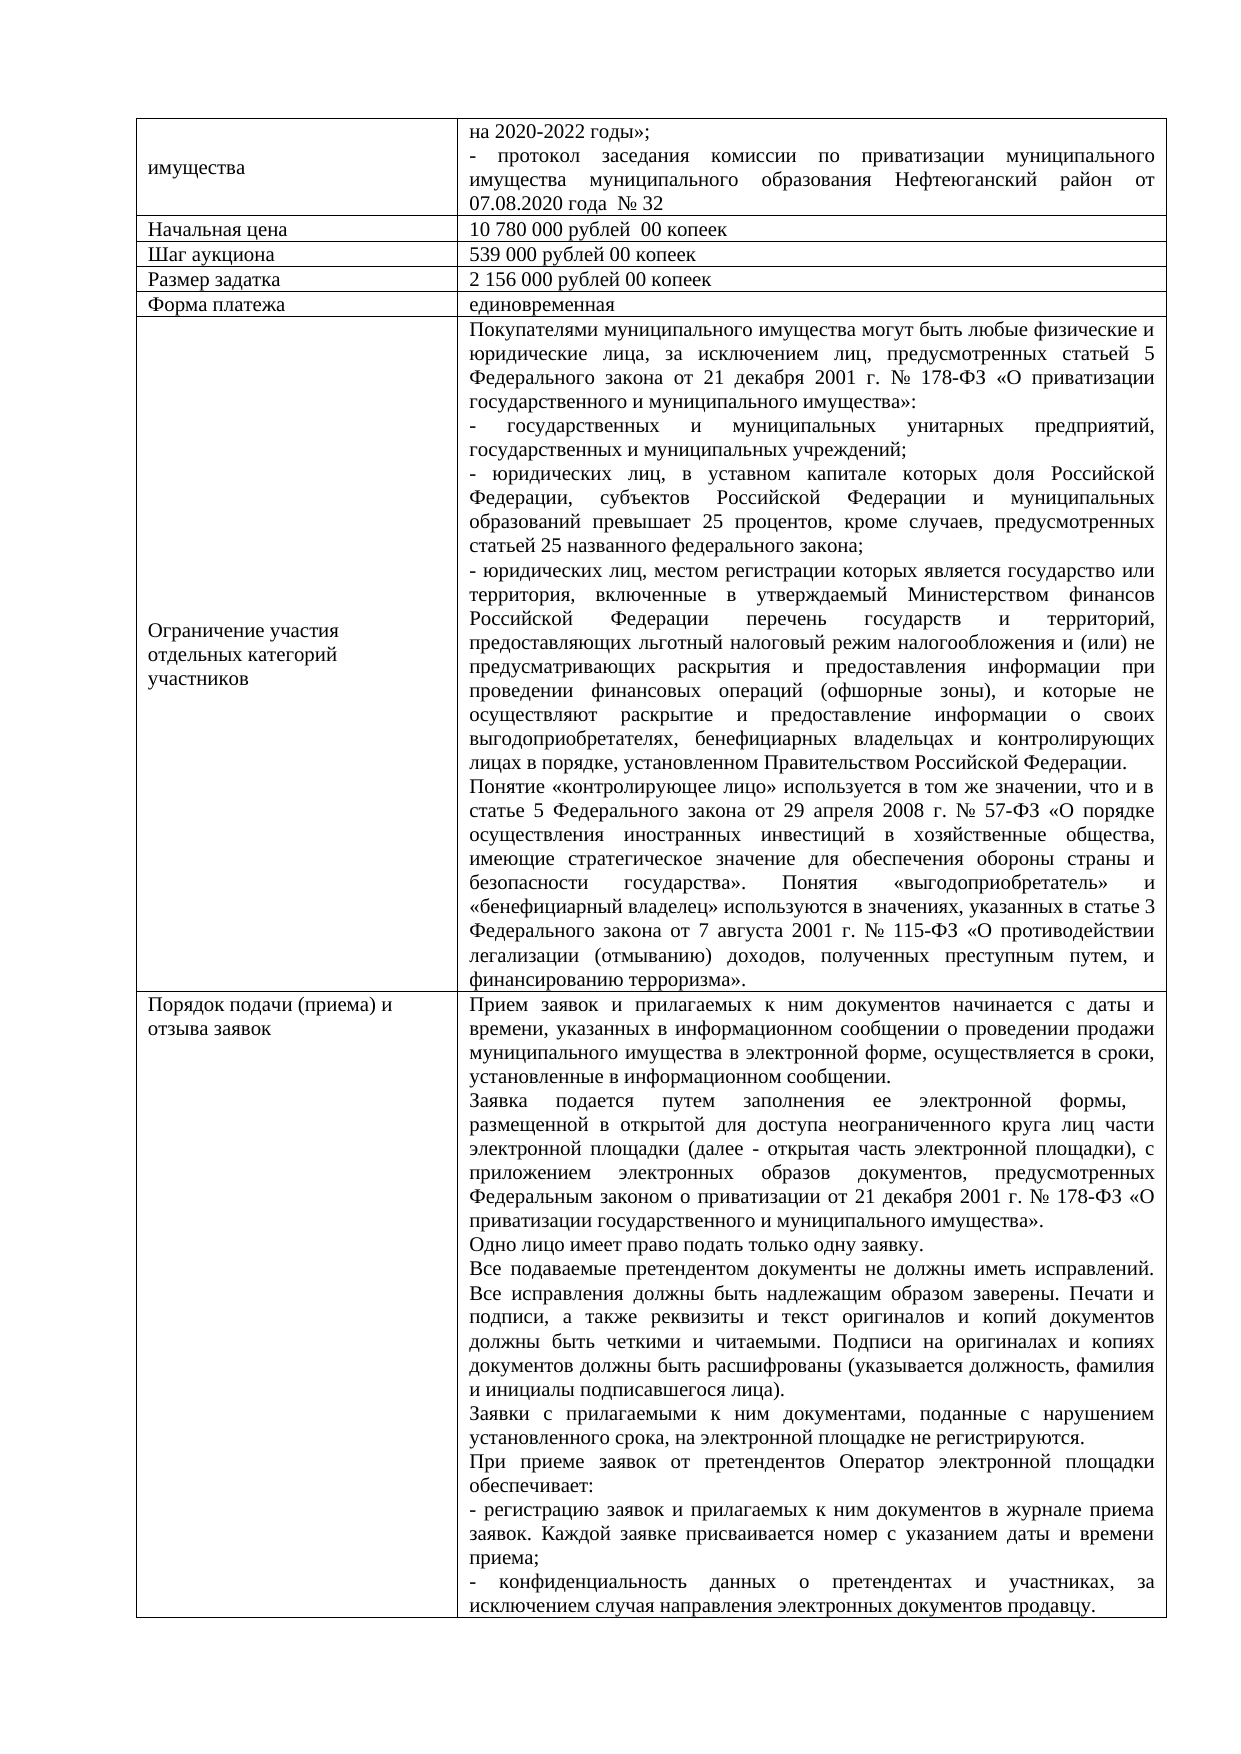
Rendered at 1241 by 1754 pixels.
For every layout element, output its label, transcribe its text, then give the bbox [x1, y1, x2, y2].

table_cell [137, 992, 457, 1617]
table_cell Шаг аукциона [137, 242, 457, 266]
table_cell Начальная цена [137, 216, 457, 241]
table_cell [458, 992, 1166, 1617]
table_cell 2 156 000 рублей 00 копеек [458, 267, 1166, 291]
table_cell 539 000 рублей 00 копеек [458, 242, 1166, 266]
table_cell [137, 119, 457, 215]
table_cell Ограничение участия отдельных категорий участников [137, 317, 457, 991]
table_cell Покупателями муниципального имущества могут быть любые физические и юридические лица, за исключением лиц, предусмотренных статьей 5 Федерального закона от 21 декабря 2001 г. № 178-ФЗ «О приватизации государственного и муниципального имущества»: - государственных и муниципальных унитарных предприятий, государственных и муниципальных учреждений; - юридических лиц, в уставном капитале которых доля Российской Федерации, субъектов Российской Федерации и муниципальных образований превышает 25 процентов, кроме случаев, предусмотренных статьей 25 названного федерального закона; - юридических лиц, местом регистрации которых является государство или территория, включенные в утверждаемый Министерством финансов Российской Федерации перечень государств и территорий, предоставляющих льготный налоговый режим налогообложения и (или) не предусматривающих раскрытия и предоставления информации при проведении финансовых операций (офшорные зоны), и которые не осуществляют раскрытие и предоставление информации о своих выгодоприобретателях, бенефициарных владельцах и контролирующих лицах в порядке, установленном Правительством Российской Федерации. Понятие «контролирующее лицо» используется в том же значении, что и в статье 5 Федерального закона от 29 апреля 2008 г. № 57-ФЗ «О порядке осуществления иностранных инвестиций в хозяйственные общества, имеющие стратегическое значение для обеспечения обороны страны и безопасности государства». Понятия «выгодоприобретатель» и «бенефициарный владелец» используются в значениях, указанных в статье 3 Федерального закона от 7 августа 2001 г. № 115-ФЗ «О противодействии легализации (отмыванию) доходов, полученных преступным путем, и финансированию терроризма». [458, 317, 1166, 991]
table_cell Размер задатка [137, 267, 457, 291]
table_cell Форма платежа [137, 292, 457, 316]
table_cell 10 780 000 рублей 00 копеек [458, 216, 1166, 241]
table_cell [458, 119, 1166, 215]
table_cell единовременная [458, 292, 1166, 316]
